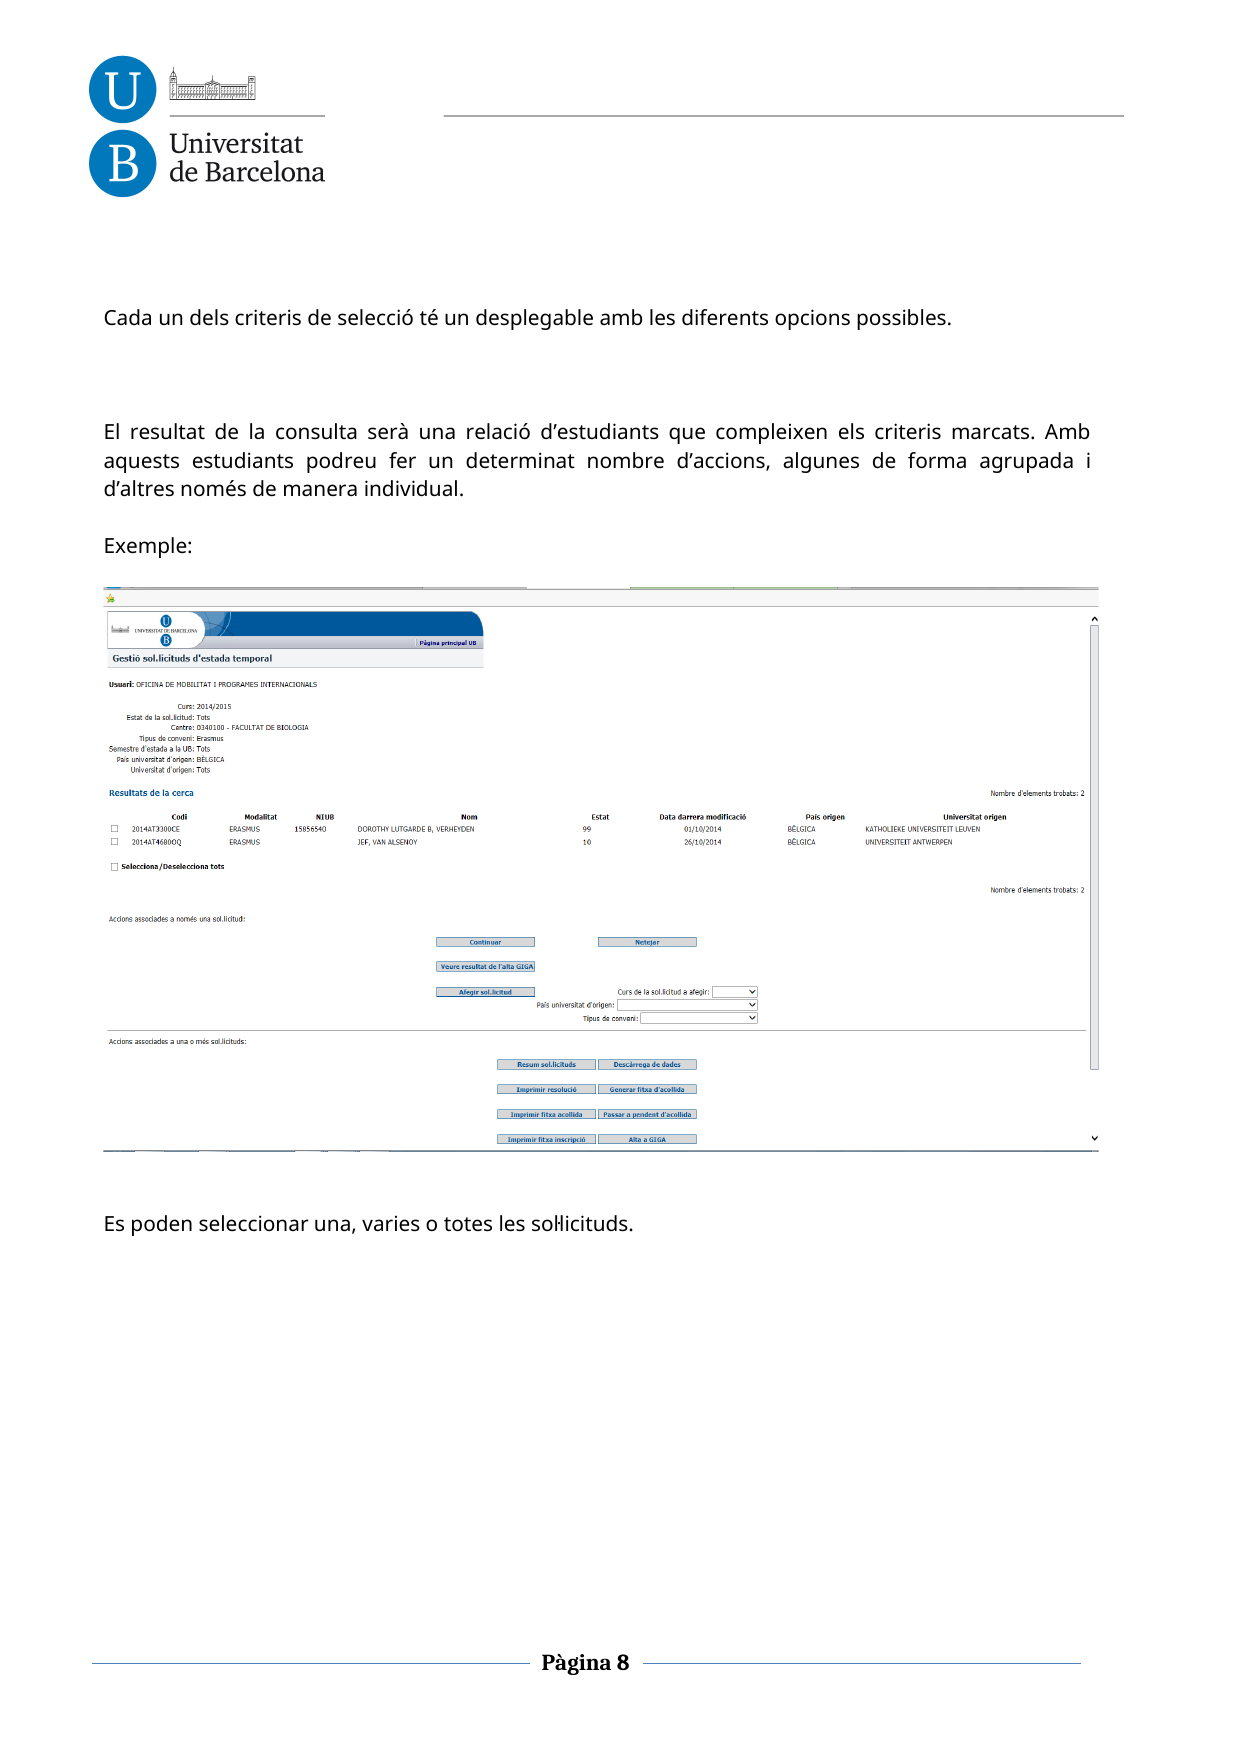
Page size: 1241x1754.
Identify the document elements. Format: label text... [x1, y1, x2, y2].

text Es poden seleccionar una, varies o totes les sol·licituds. [103, 1209, 1092, 1237]
picture [103, 587, 1099, 1152]
text El resultat de la consulta serà una relació d’estudiants que compleixen els criteris marcats. Amb aquests estudiants podreu fer un determinat nombre d’accions, algunes de forma agrupada i d’altres només de manera individual. [103, 417, 1092, 503]
text Exemple: [103, 531, 1092, 559]
text Cada un dels criteris de selecció té un desplegable amb les diferents opcions possibles. [103, 303, 1092, 332]
picture [60, 44, 1241, 209]
